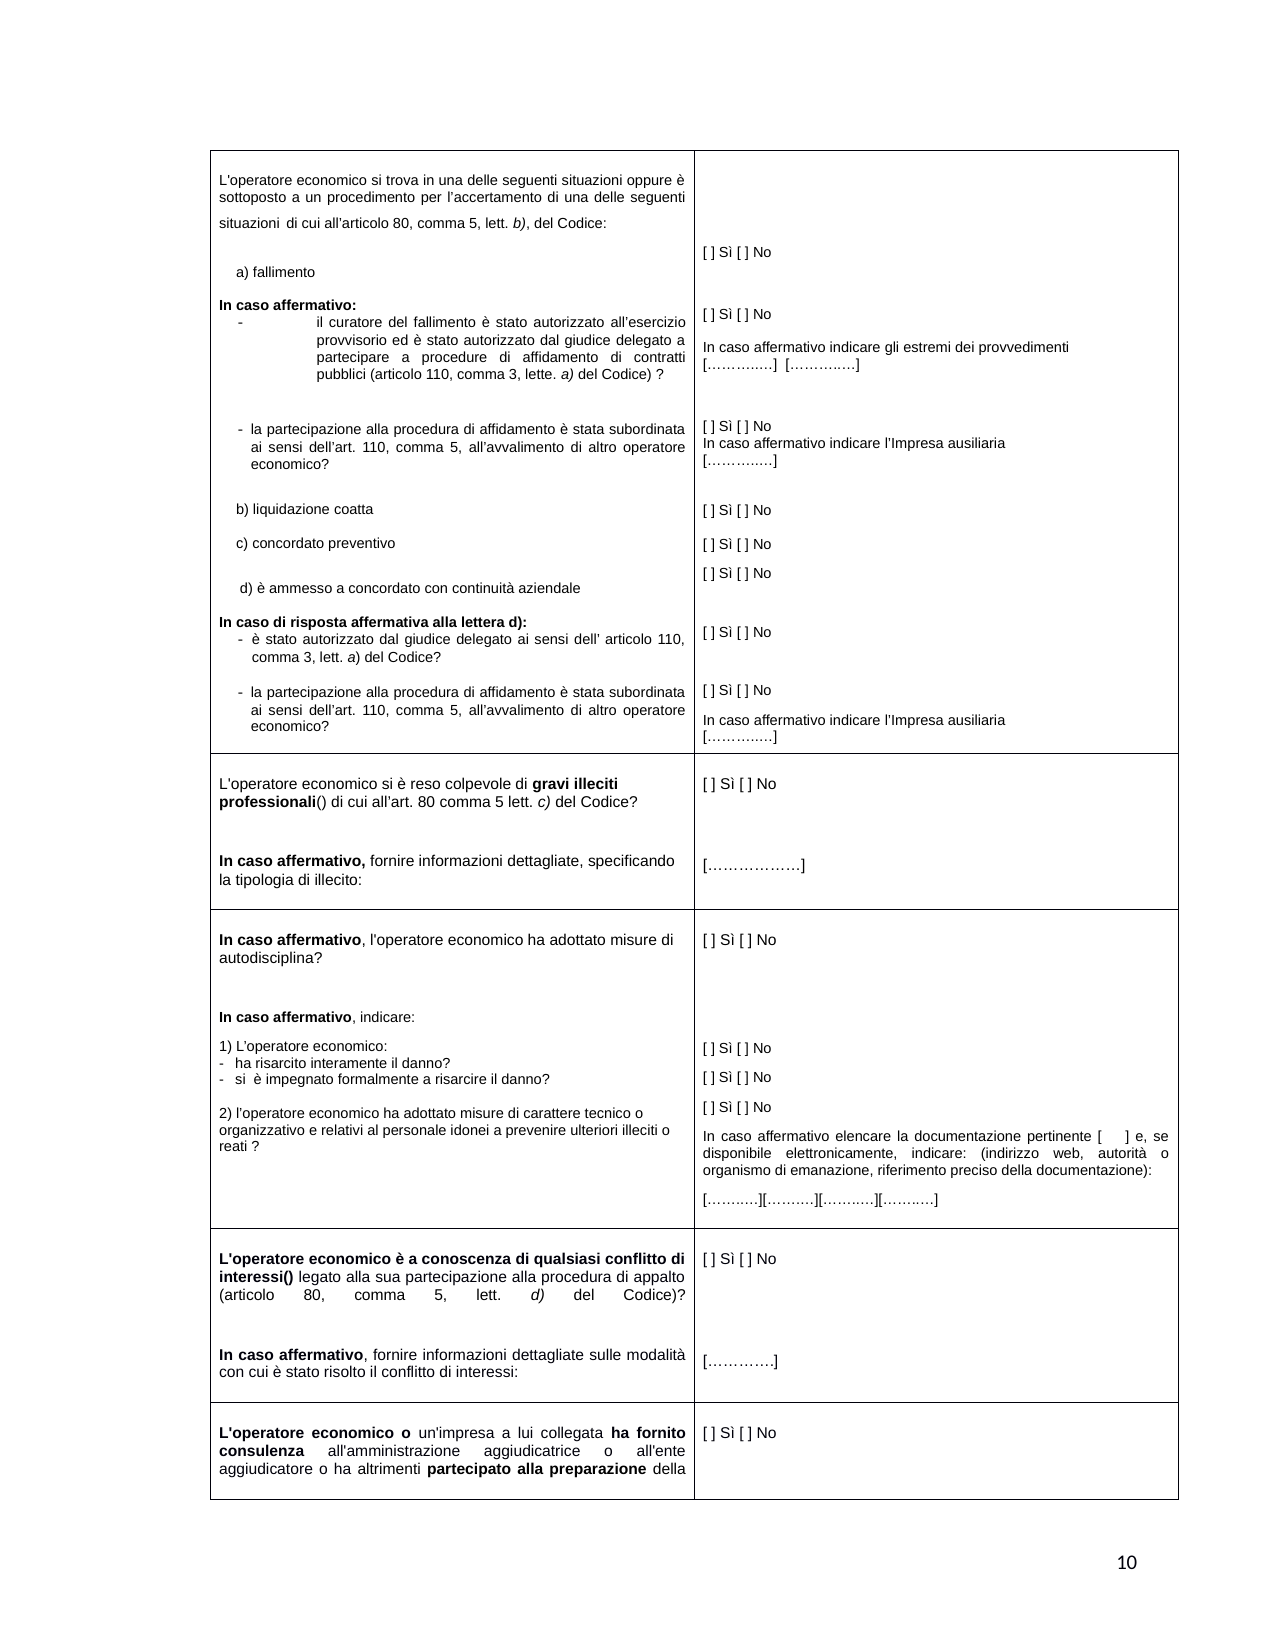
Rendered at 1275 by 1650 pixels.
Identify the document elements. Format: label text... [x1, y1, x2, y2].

table_cell [ ] Sì [ ] No [ ] Sì [ ] No In caso affermativo indicare gli estremi dei provvedimenti [………..…] [………..…] [ ] Sì [ ] No In caso affermativo indicare l’Impresa ausiliaria [………..…] [ ] Sì [ ] No [ ] Sì [ ] No [ ] Sì [ ] No [ ] Sì [ ] No [ ] Sì [ ] No In caso affermativo indicare l’Impresa ausiliaria [………..…] [695, 151, 1178, 753]
table_cell L'operatore economico è a conoscenza di qualsiasi conflitto di interessi() legato alla sua partecipazione alla procedura di appalto (articolo 80, comma 5, lett. d) del Codice)? In caso affermativo, fornire informazioni dettagliate sulle modalità con cui è stato risolto il conflitto di interessi: [211, 1229, 694, 1402]
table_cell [211, 1403, 694, 1499]
table_cell [ ] Sì [ ] No [ ] Sì [ ] No [ ] Sì [ ] No [ ] Sì [ ] No In caso affermativo elencare la documentazione pertinente [ ] e, se disponibile elettronicamente, indicare: (indirizzo web, autorità o organismo di emanazione, riferimento preciso della documentazione): [……..…][…….…][……..…][……..…] [695, 910, 1178, 1228]
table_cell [695, 1403, 1178, 1499]
table_cell [ ] Sì [ ] No [………………] [695, 754, 1178, 909]
table_cell L'operatore economico si è reso colpevole di gravi illeciti professionali() di cui all’art. 80 comma 5 lett. c) del Codice? In caso affermativo, fornire informazioni dettagliate, specificando la tipologia di illecito: [211, 754, 694, 909]
table_cell [ ] Sì [ ] No [………….] [695, 1229, 1178, 1402]
table_cell In caso affermativo, l'operatore economico ha adottato misure di autodisciplina? In caso affermativo, indicare: 1) L’operatore economico: - ha risarcito interamente il danno? - si è impegnato formalmente a risarcire il danno? 2) l’operatore economico ha adottato misure di carattere tecnico o organizzativo e relativi al personale idonei a prevenire ulteriori illeciti o reati ? [211, 910, 694, 1228]
table_cell L'operatore economico si trova in una delle seguenti situazioni oppure è sottoposto a un procedimento per l’accertamento di una delle seguenti situazioni di cui all’articolo 80, comma 5, lett. b), del Codice: a) fallimento In caso affermativo: il curatore del fallimento è stato autorizzato all’esercizio provvisorio ed è stato autorizzato dal giudice delegato a partecipare a procedure di affidamento di contratti pubblici (articolo 110, comma 3, lette. a) del Codice) ? la partecipazione alla procedura di affidamento è stata subordinata ai sensi dell’art. 110, comma 5, all’avvalimento di altro operatore economico? b) liquidazione coatta c) concordato preventivo d) è ammesso a concordato con continuità aziendale In caso di risposta affermativa alla lettera d): è stato autorizzato dal giudice delegato ai sensi dell’ articolo 110, comma 3, lett. a) del Codice? la partecipazione alla procedura di affidamento è stata subordinata ai sensi dell’art. 110, comma 5, all’avvalimento di altro operatore economico? [211, 151, 694, 753]
